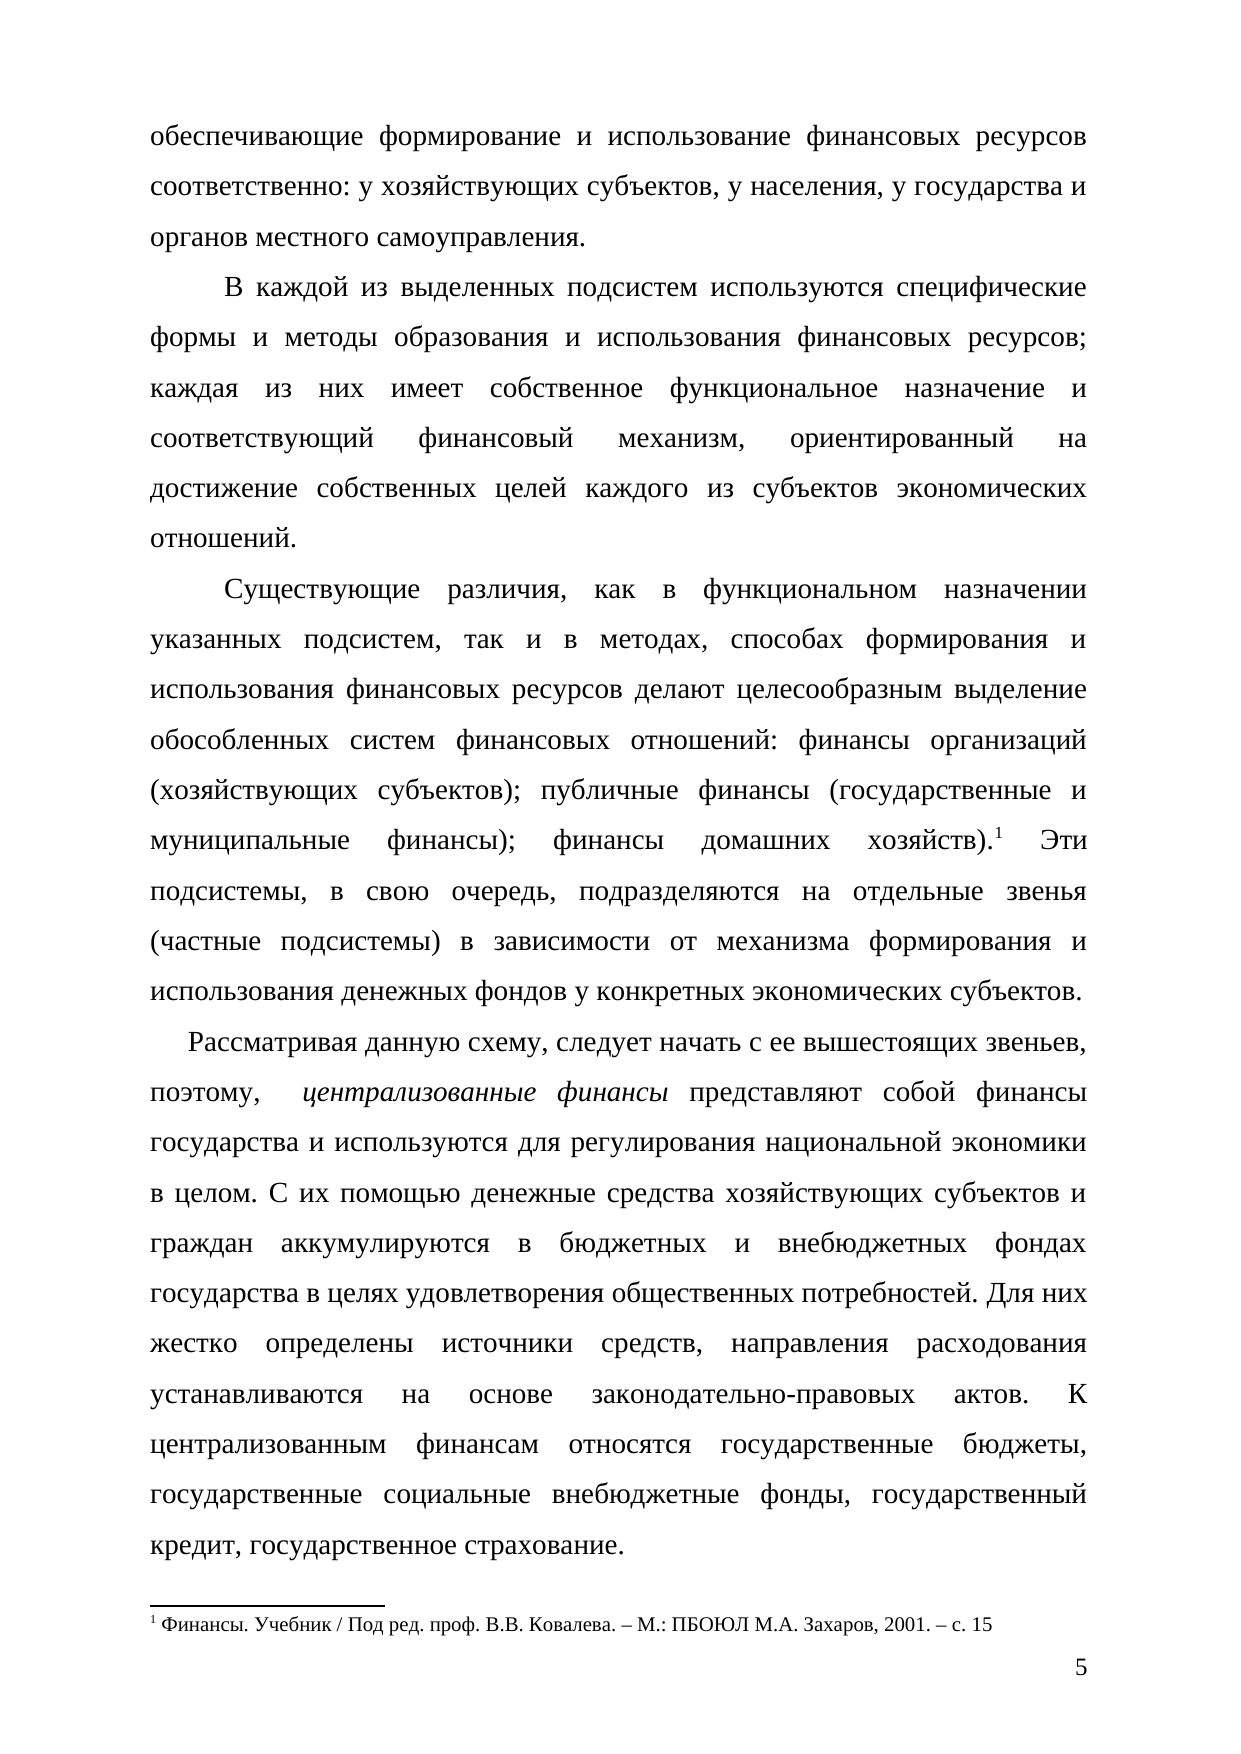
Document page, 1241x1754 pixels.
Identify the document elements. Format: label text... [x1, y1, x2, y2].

text В каждой из выделенных подсистем используются специфические формы и методы образования и использования финансовых ресурсов; каждая из них имеет собственное функциональное назначение и соответствующий финансовый механизм, ориентированный на достижение собственных целей каждого из субъектов экономических отношений. [150, 269, 1087, 554]
text Существующие различия, как в функциональном назначении указанных подсистем, так и в методах, способах формирования и использования финансовых ресурсов делают целесообразным выделение обособленных систем финансовых отношений: финансы организаций (хозяйствующих субъектов); публичные финансы (государственные и муниципальные финансы); финансы домашних хозяйств). Эти подсистемы, в свою очередь, подразделяются на отдельные звенья (частные подсистемы) в зависимости от механизма формирования и использования денежных фондов у конкретных экономических субъектов. [150, 571, 1087, 1007]
text Рассматривая данную схему, следует начать с ее вышестоящих звеньев, поэтому, централизованные финансы представляют собой финансы государства и используются для регулирования национальной экономики в целом. С их помощью денежные средства хозяйствующих субъектов и граждан аккумулируются в бюджетных и внебюджетных фондах государства в целях удовлетворения общественных потребностей. Для них жестко определены источники средств, направления расходования устанавливаются на основе законодательно-правовых актов. К централизованным финансам относятся государственные бюджеты, государственные социальные внебюджетные фонды, государственный кредит, государственное страхование. [150, 1024, 1087, 1560]
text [150, 118, 1087, 252]
